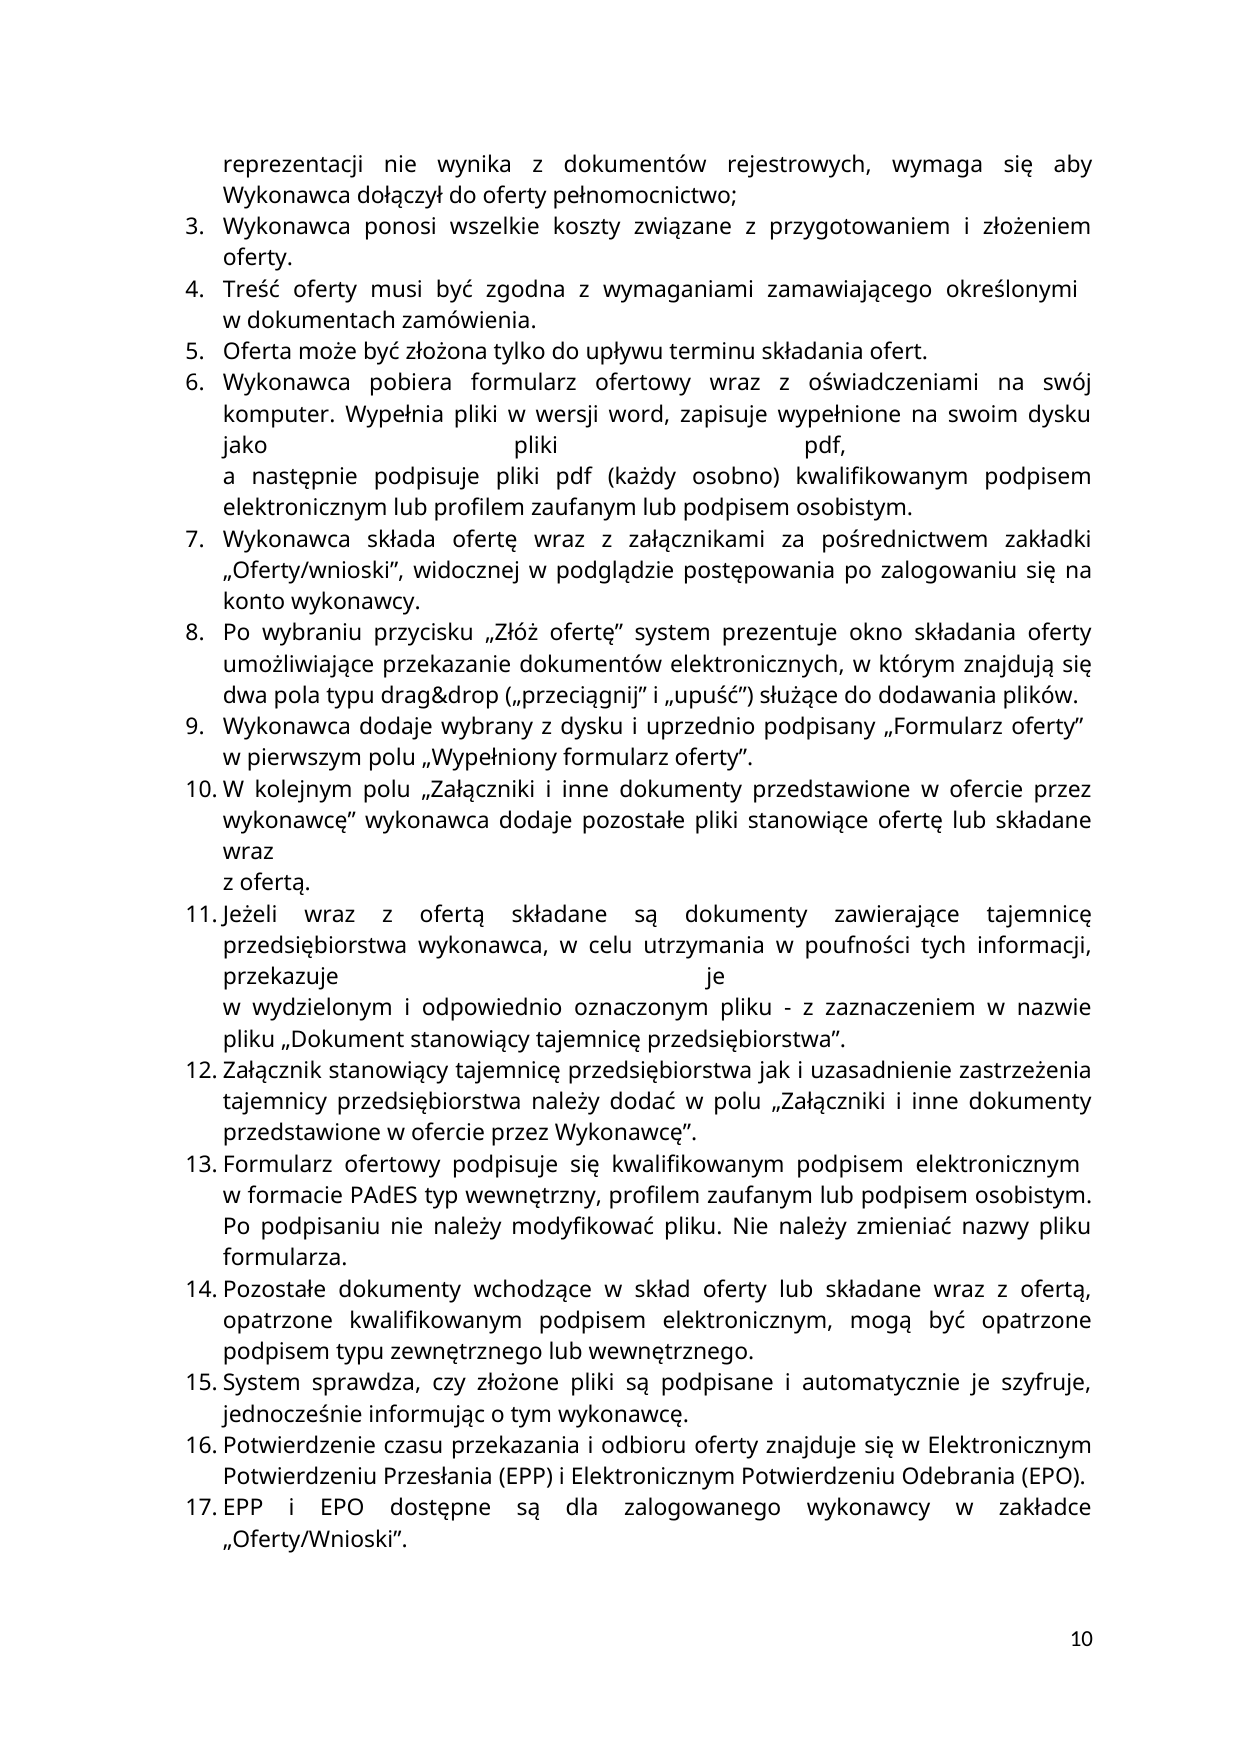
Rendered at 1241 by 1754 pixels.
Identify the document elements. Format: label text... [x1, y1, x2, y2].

list Formularz ofertowy podpisuje się kwalifikowanym podpisem elektronicznym w formacie PAdES typ wewnętrzny, profilem zaufanym lub podpisem osobistym. Po podpisaniu nie należy modyfikować pliku. Nie należy zmieniać nazwy pliku formularza. [185, 1148, 1093, 1273]
list Załącznik stanowiący tajemnicę przedsiębiorstwa jak i uzasadnienie zastrzeżenia tajemnicy przedsiębiorstwa należy dodać w polu „Załączniki i inne dokumenty przedstawione w ofercie przez Wykonawcę”. [185, 1054, 1093, 1148]
list Wykonawca pobiera formularz ofertowy wraz z oświadczeniami na swój komputer. Wypełnia pliki w wersji word, zapisuje wypełnione na swoim dysku jako pliki pdf, a następnie podpisuje pliki pdf (każdy osobno) kwalifikowanym podpisem elektronicznym lub profilem zaufanym lub podpisem osobistym. [185, 366, 1093, 523]
list W kolejnym polu „Załączniki i inne dokumenty przedstawione w ofercie przez wykonawcę” wykonawca dodaje pozostałe pliki stanowiące ofertę lub składane wraz z ofertą. [185, 773, 1093, 898]
list EPP i EPO dostępne są dla zalogowanego wykonawcy w zakładce „Oferty/Wnioski”. [185, 1491, 1093, 1554]
list Potwierdzenie czasu przekazania i odbioru oferty znajduje się w Elektronicznym Potwierdzeniu Przesłania (EPP) i Elektronicznym Potwierdzeniu Odebrania (EPO). [185, 1429, 1093, 1491]
list Oferta może być złożona tylko do upływu terminu składania ofert. [185, 335, 1093, 366]
list Wykonawca ponosi wszelkie koszty związane z przygotowaniem i złożeniem oferty. [185, 210, 1093, 273]
list Wykonawca dodaje wybrany z dysku i uprzednio podpisany „Formularz oferty” w pierwszym polu „Wypełniony formularz oferty”. [185, 710, 1093, 773]
list System sprawdza, czy złożone pliki są podpisane i automatycznie je szyfruje, jednocześnie informując o tym wykonawcę. [185, 1366, 1093, 1429]
list Jeżeli wraz z ofertą składane są dokumenty zawierające tajemnicę przedsiębiorstwa wykonawca, w celu utrzymania w poufności tych informacji, przekazuje je w wydzielonym i odpowiednio oznaczonym pliku - z zaznaczeniem w nazwie pliku „Dokument stanowiący tajemnicę przedsiębiorstwa”. [185, 898, 1093, 1054]
list Pozostałe dokumenty wchodzące w skład oferty lub składane wraz z ofertą, opatrzone kwalifikowanym podpisem elektronicznym, mogą być opatrzone podpisem typu zewnętrznego lub wewnętrznego. [185, 1273, 1093, 1366]
list Treść oferty musi być zgodna z wymaganiami zamawiającego określonymi w dokumentach zamówienia. [185, 273, 1093, 335]
list Wykonawca składa ofertę wraz z załącznikami za pośrednictwem zakładki „Oferty/wnioski”, widocznej w podglądzie postępowania po zalogowaniu się na konto wykonawcy. [185, 523, 1093, 616]
list Po wybraniu przycisku „Złóż ofertę” system prezentuje okno składania oferty umożliwiające przekazanie dokumentów elektronicznych, w którym znajdują się dwa pola typu drag&drop („przeciągnij” i „upuść”) służące do dodawania plików. [185, 616, 1093, 710]
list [185, 148, 1093, 210]
